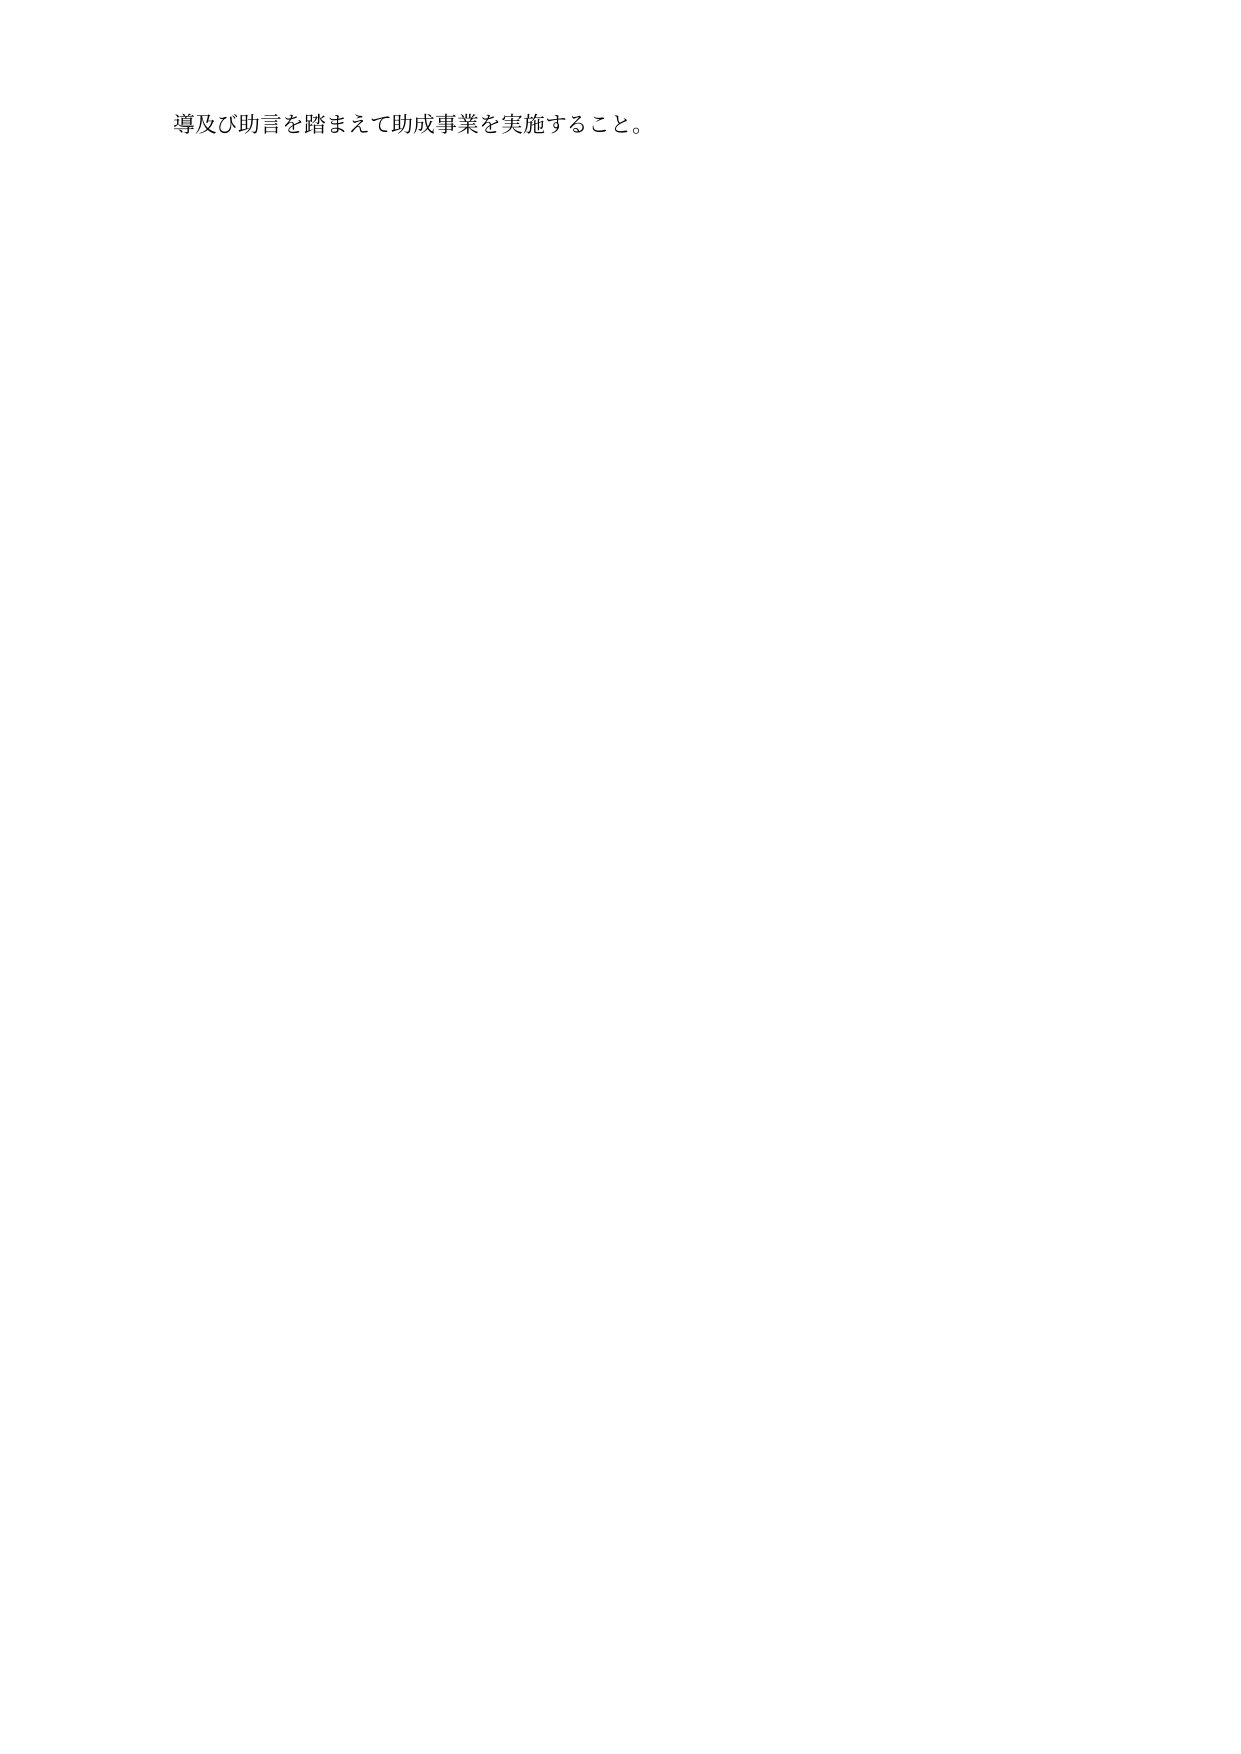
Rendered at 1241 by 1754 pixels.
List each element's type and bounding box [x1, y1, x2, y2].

text [140, 104, 1122, 142]
